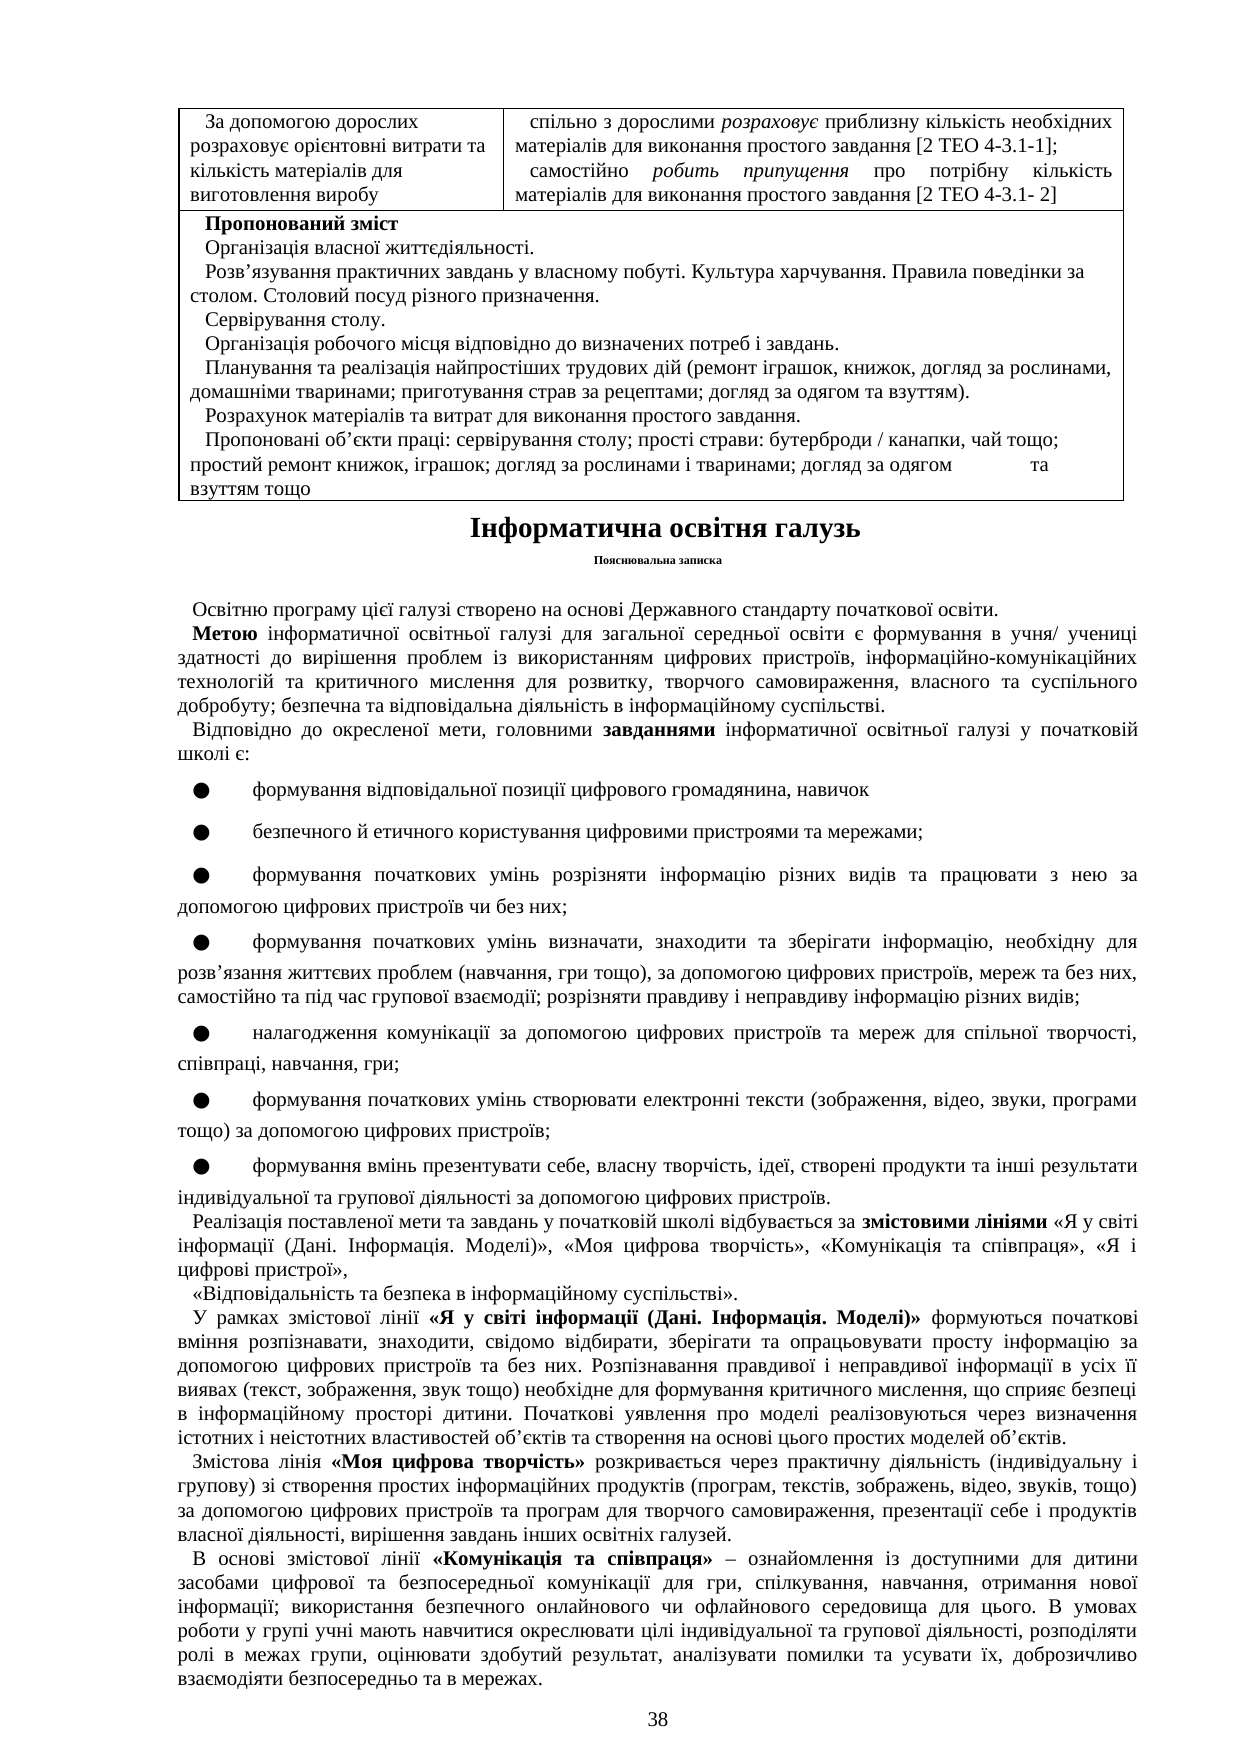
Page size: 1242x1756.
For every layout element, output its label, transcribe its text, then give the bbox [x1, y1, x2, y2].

text Відповідно до окресленої мети, головними завданнями інформатичної освітньої галузі у початковій школі є: [177, 717, 1138, 765]
table_cell спільно з дорослими розраховує приблизну кількість необхідних матеріалів для виконання простого завдання [2 ТЕО 4-3.1-1]; самостійно робить припущення про потрібну кількість матеріалів для виконання простого завдання [2 ТЕО 4-3.1- 2] [504, 109, 1123, 210]
list формування початкових умінь визначати, знаходити та зберігати інформацію, необхідну для розв’язання життєвих проблем (навчання, гри тощо), за допомогою цифрових пристроїв, мереж та без них, самостійно та під час групової взаємодії; розрізняти правдиву і неправдиву інформацію різних видів; [177, 918, 1138, 1008]
text «Відповідальність та безпека в інформаційному суспільстві». [177, 1281, 1138, 1305]
list формування вмінь презентувати себе, власну творчість, ідеї, створені продукти та інші результати індивідуальної та групової діяльності за допомогою цифрових пристроїв. [177, 1142, 1138, 1209]
text Змістова лінія «Моя цифрова творчість» розкривається через практичну діяльність (індивідуальну і групову) зі створення простих інформаційних продуктів (програм, текстів, зображень, відео, звуків, тощо) за допомогою цифрових пристроїв та програм для творчого самовираження, презентації себе і продуктів власної діяльності, вирішення завдань інших освітніх галузей. [177, 1449, 1138, 1546]
list безпечного й етичного користування цифровими пристроями та мережами; [177, 808, 1138, 851]
list формування початкових умінь створювати електронні тексти (зображення, відео, звуки, програми тощо) за допомогою цифрових пристроїв; [177, 1075, 1138, 1142]
text Інформатична освітня галузь [177, 510, 1138, 543]
text У рамках змістової лінії «Я у світі інформації (Дані. Інформація. Моделі)» формуються початкові вміння розпізнавати, знаходити, свідомо відбирати, зберігати та опрацьовувати просту інформацію за допомогою цифрових пристроїв та без них. Розпізнавання правдивої і неправдивої інформації в усіх її виявах (текст, зображення, звук тощо) необхідне для формування критичного мислення, що сприяє безпеці в інформаційному просторі дитини. Початкові уявлення про моделі реалізовуються через визначення істотних і неістотних властивостей об’єктів та створення на основі цього простих моделей об’єктів. [177, 1305, 1138, 1449]
subtitle Пояснювальна записка [177, 543, 1138, 567]
text Реалізація поставленої мети та завдань у початковій школі відбувається за змістовими лініями «Я у світі інформації (Дані. Інформація. Моделі)», «Моя цифрова творчість», «Комунікація та співпраця», «Я і цифрові пристрої», [177, 1209, 1138, 1281]
text Освітню програму цієї галузі створено на основі Державного стандарту початкової освіти. [177, 597, 1138, 621]
list налагодження комунікації за допомогою цифрових пристроїв та мереж для спільної творчості, співпраці, навчання, гри; [177, 1008, 1138, 1075]
table_cell Пропонований зміст Організація власної життєдіяльності. Розв’язування практичних завдань у власному побуті. Культура харчування. Правила поведінки за столом. Столовий посуд різного призначення. Сервірування столу. Організація робочого місця відповідно до визначених потреб і завдань. Планування та реалізація найпростіших трудових дій (ремонт іграшок, книжок, догляд за рослинами, домашніми тваринами; приготування страв за рецептами; догляд за одягом та взуттям). Розрахунок матеріалів та витрат для виконання простого завдання. Пропоновані об’єкти праці: сервірування столу; прості страви: бутерброди / канапки, чай тощо; простий ремонт книжок, іграшок; догляд за рослинами і тваринами; догляд за одягом та взуттям тощо [180, 211, 1123, 499]
list формування відповідальної позиції цифрового громадянина, навичок [177, 765, 1138, 808]
text В основі змістової лінії «Комунікація та співпраця» – ознайомлення із доступними для дитини засобами цифрової та безпосередньої комунікації для гри, спілкування, навчання, отримання нової інформації; використання безпечного онлайнового чи офлайнового середовища для цього. В умовах роботи у групі учні мають навчитися окреслювати цілі індивідуальної та групової діяльності, розподіляти ролі в межах групи, оцінювати здобутий результат, аналізувати помилки та усувати їх, доброзичливо взаємодіяти безпосередньо та в мережах. [177, 1546, 1138, 1690]
table_cell За допомогою дорослих розраховує орієнтовні витрати та кількість матеріалів для виготовлення виробу [180, 109, 503, 210]
text Метою інформатичної освітньої галузі для загальної середньої освіти є формування в учня/ учениці здатності до вирішення проблем із використанням цифрових пристроїв, інформаційно-комунікаційних технологій та критичного мислення для розвитку, творчого самовираження, власного та суспільного добробуту; безпечна та відповідальна діяльність в інформаційному суспільстві. [177, 621, 1138, 717]
list формування початкових умінь розрізняти інформацію різних видів та працювати з нею за допомогою цифрових пристроїв чи без них; [177, 851, 1138, 918]
